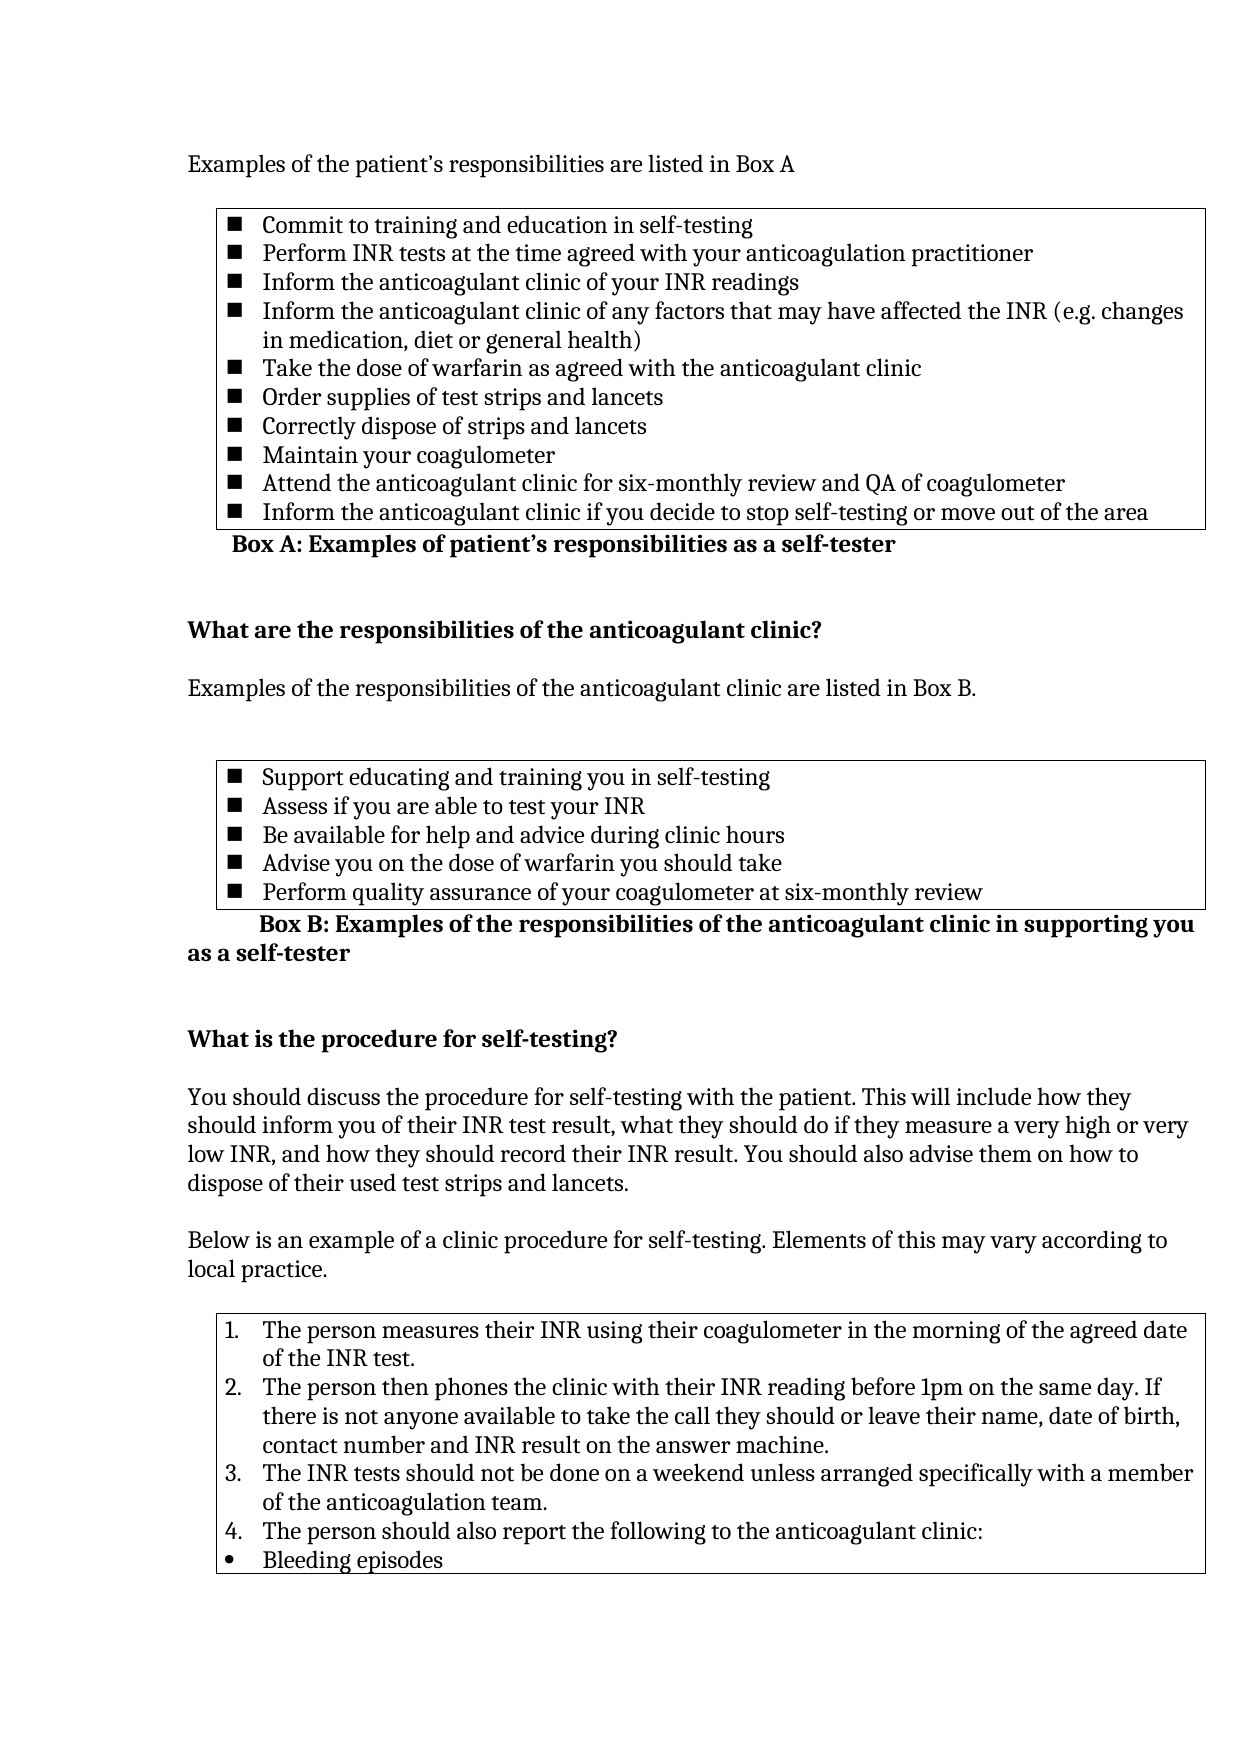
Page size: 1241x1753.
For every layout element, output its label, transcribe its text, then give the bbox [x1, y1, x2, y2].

list The person should also report the following to the anticoagulant clinic: [217, 1514, 1205, 1542]
list Bleeding episodes [217, 1542, 1205, 1573]
list The INR tests should not be done on a weekend unless arranged specifically with a member of the anticoagulation team. [217, 1456, 1205, 1514]
list Be available for help and advice during clinic hours [217, 817, 1205, 846]
list Support educating and training you in self-testing [217, 761, 1205, 789]
text Box A: Examples of patient’s responsibilities as a self-tester [187, 530, 1197, 559]
list Commit to training and education in self-testing [217, 209, 1205, 236]
text What is the procedure for self-testing? [187, 1025, 1197, 1054]
text You should discuss the procedure for self-testing with the patient. This will include how they should inform you of their INR test result, what they should do if they measure a very high or very low INR, and how they should record their INR result. You should also advise them on how to dispose of their used test strips and lancets. [187, 1082, 1197, 1197]
text Box B: Examples of the responsibilities of the anticoagulant clinic in supporting you as a self-tester [187, 910, 1197, 967]
list The person measures their INR using their coagulometer in the morning of the agreed date of the INR test. [217, 1314, 1205, 1370]
text Examples of the responsibilities of the anticoagulant clinic are listed in Box B. [187, 674, 1197, 702]
list Attend the anticoagulant clinic for six-monthly review and QA of coagulometer [217, 466, 1205, 495]
list Correctly dispose of strips and lancets [217, 409, 1205, 437]
list Inform the anticoagulant clinic of your INR readings [217, 265, 1205, 294]
text Examples of the patient’s responsibilities are listed in Box A [187, 150, 1197, 179]
list Perform quality assurance of your coagulometer at six-monthly review [217, 875, 1205, 909]
list Order supplies of test strips and lancets [217, 380, 1205, 409]
list Inform the anticoagulant clinic if you decide to stop self-testing or move out of the area [217, 495, 1205, 529]
list Take the dose of warfarin as agreed with the anticoagulant clinic [217, 351, 1205, 380]
text What are the responsibilities of the anticoagulant clinic? [187, 616, 1197, 645]
text Below is an example of a clinic procedure for self-testing. Elements of this may vary according to local practice. [187, 1226, 1197, 1284]
list Inform the anticoagulant clinic of any factors that may have affected the INR (e.g. changes in medication, diet or general health) [217, 294, 1205, 351]
list The person then phones the clinic with their INR reading before 1pm on the same day. If there is not anyone available to take the call they should or leave their name, date of birth, contact number and INR result on the answer machine. [217, 1370, 1205, 1456]
list Maintain your coagulometer [217, 437, 1205, 466]
list Advise you on the dose of warfarin you should take [217, 846, 1205, 875]
list Perform INR tests at the time agreed with your anticoagulation practitioner [217, 236, 1205, 265]
list Assess if you are able to test your INR [217, 789, 1205, 817]
